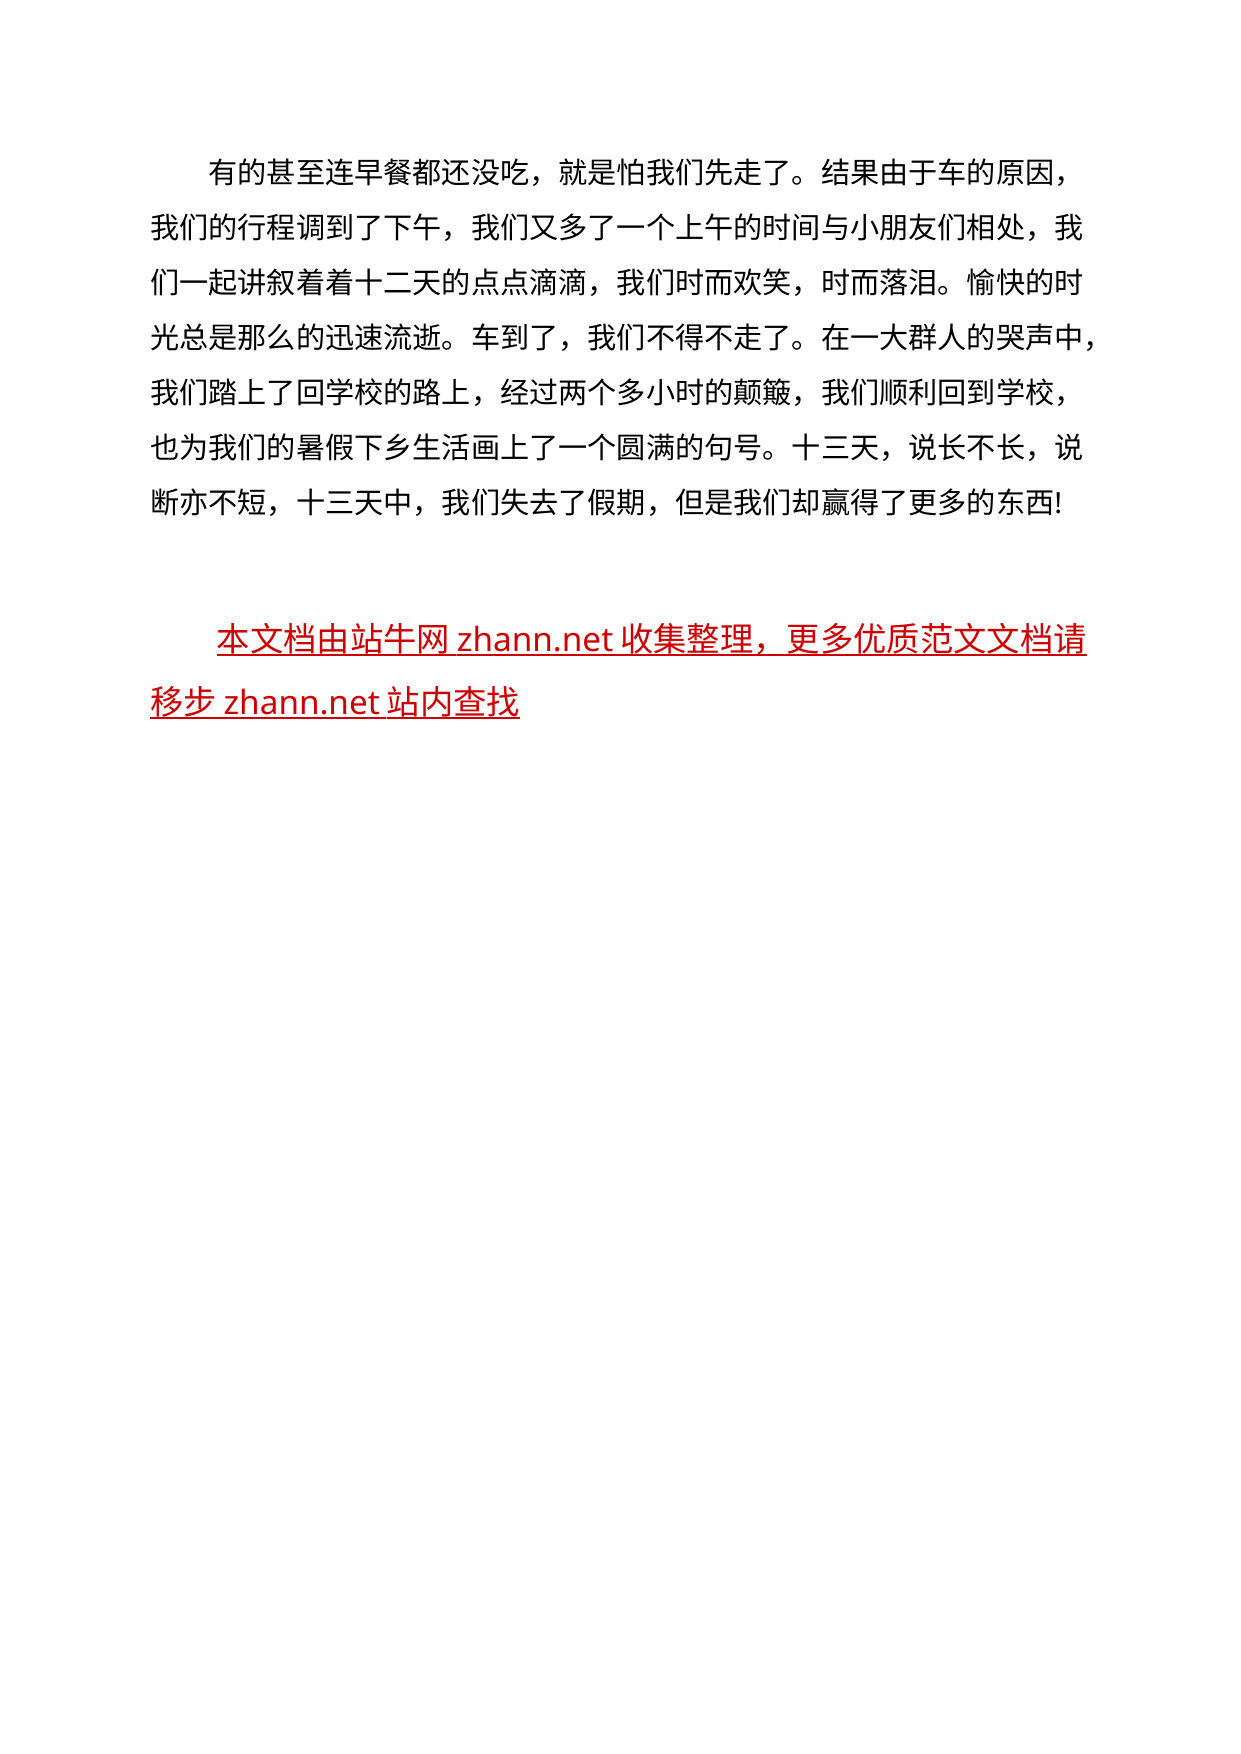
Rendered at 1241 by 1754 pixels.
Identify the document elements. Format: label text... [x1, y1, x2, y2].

text 本文档由站牛网zhann.net收集整理，更多优质范文文档请移步zhann.net站内查找 [150, 613, 1090, 724]
text 有的甚至连早餐都还没吃，就是怕我们先走了。结果由于车的原因，我们的行程调到了下午，我们又多了一个上午的时间与小朋友们相处，我们一起讲叙着着十二天的点点滴滴，我们时而欢笑，时而落泪。愉快的时光总是那么的迅速流逝。车到了，我们不得不走了。在一大群人的哭声中，我们踏上了回学校的路上，经过两个多小时的颠簸，我们顺利回到学校，也为我们的暑假下乡生活画上了一个圆满的句号。十三天，说长不长，说断亦不短，十三天中，我们失去了假期，但是我们却赢得了更多的东西! [150, 150, 1090, 522]
